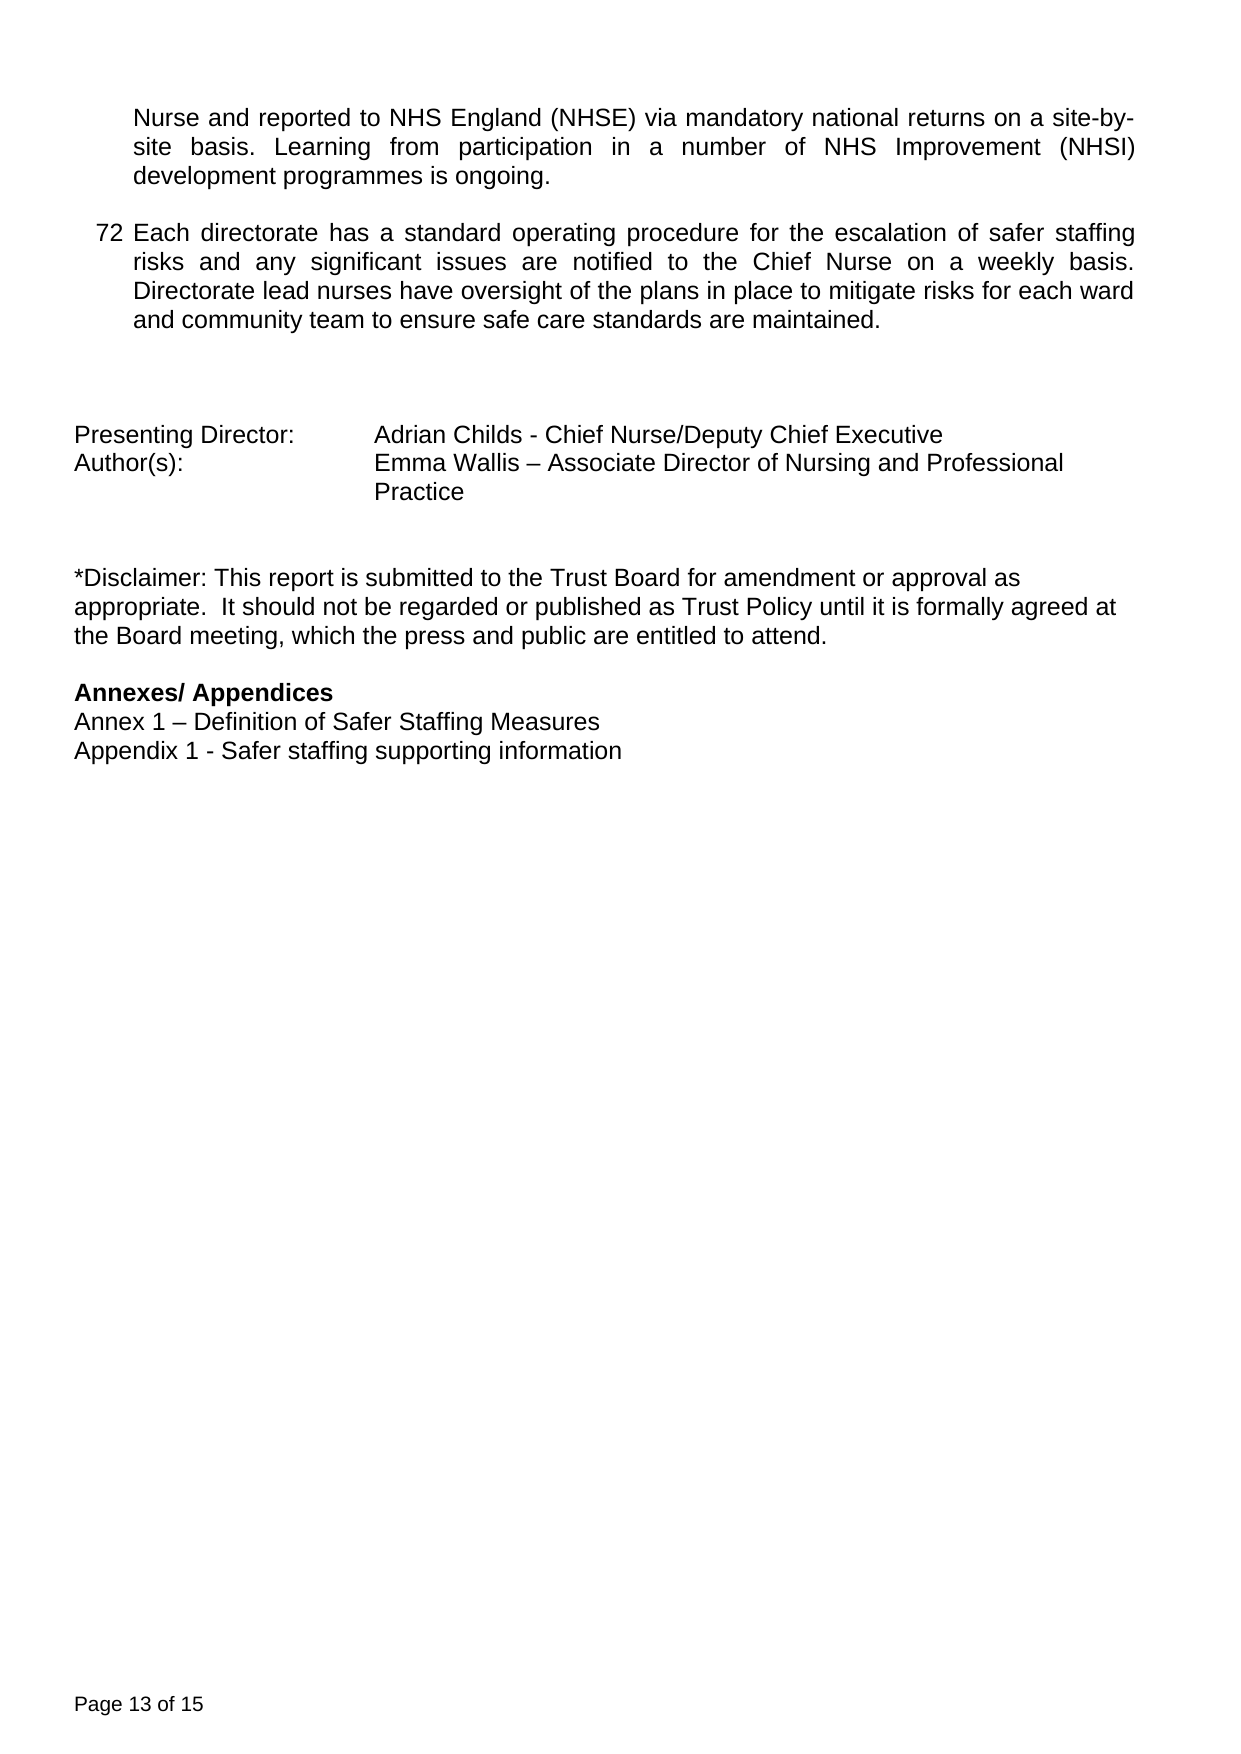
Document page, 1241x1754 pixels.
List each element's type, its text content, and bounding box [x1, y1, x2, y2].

list Annex 1 – Definition of Safer Staffing Measures [74, 707, 1137, 736]
text Appendix 1 - Safer staffing supporting information [74, 736, 1137, 765]
text Author(s): Emma Wallis – Associate Director of Nursing and Professional Practice [74, 448, 1137, 506]
text *Disclaimer: This report is submitted to the Trust Board for amendment or approval as appropriate. It should not be regarded or published as Trust Policy until it is formally agreed at the Board meeting, which the press and public are entitled to attend. [74, 563, 1137, 650]
list Each directorate has a standard operating procedure for the escalation of safer staffing risks and any significant issues are notified to the Chief Nurse on a weekly basis. Directorate lead nurses have oversight of the plans in place to mitigate risks for each ward and community team to ensure safe care standards are maintained. [95, 218, 1137, 333]
text Presenting Director: Adrian Childs - Chief Nurse/Deputy Chief Executive [74, 420, 1137, 448]
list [95, 103, 1137, 190]
text Annexes/ Appendices [74, 678, 1137, 707]
